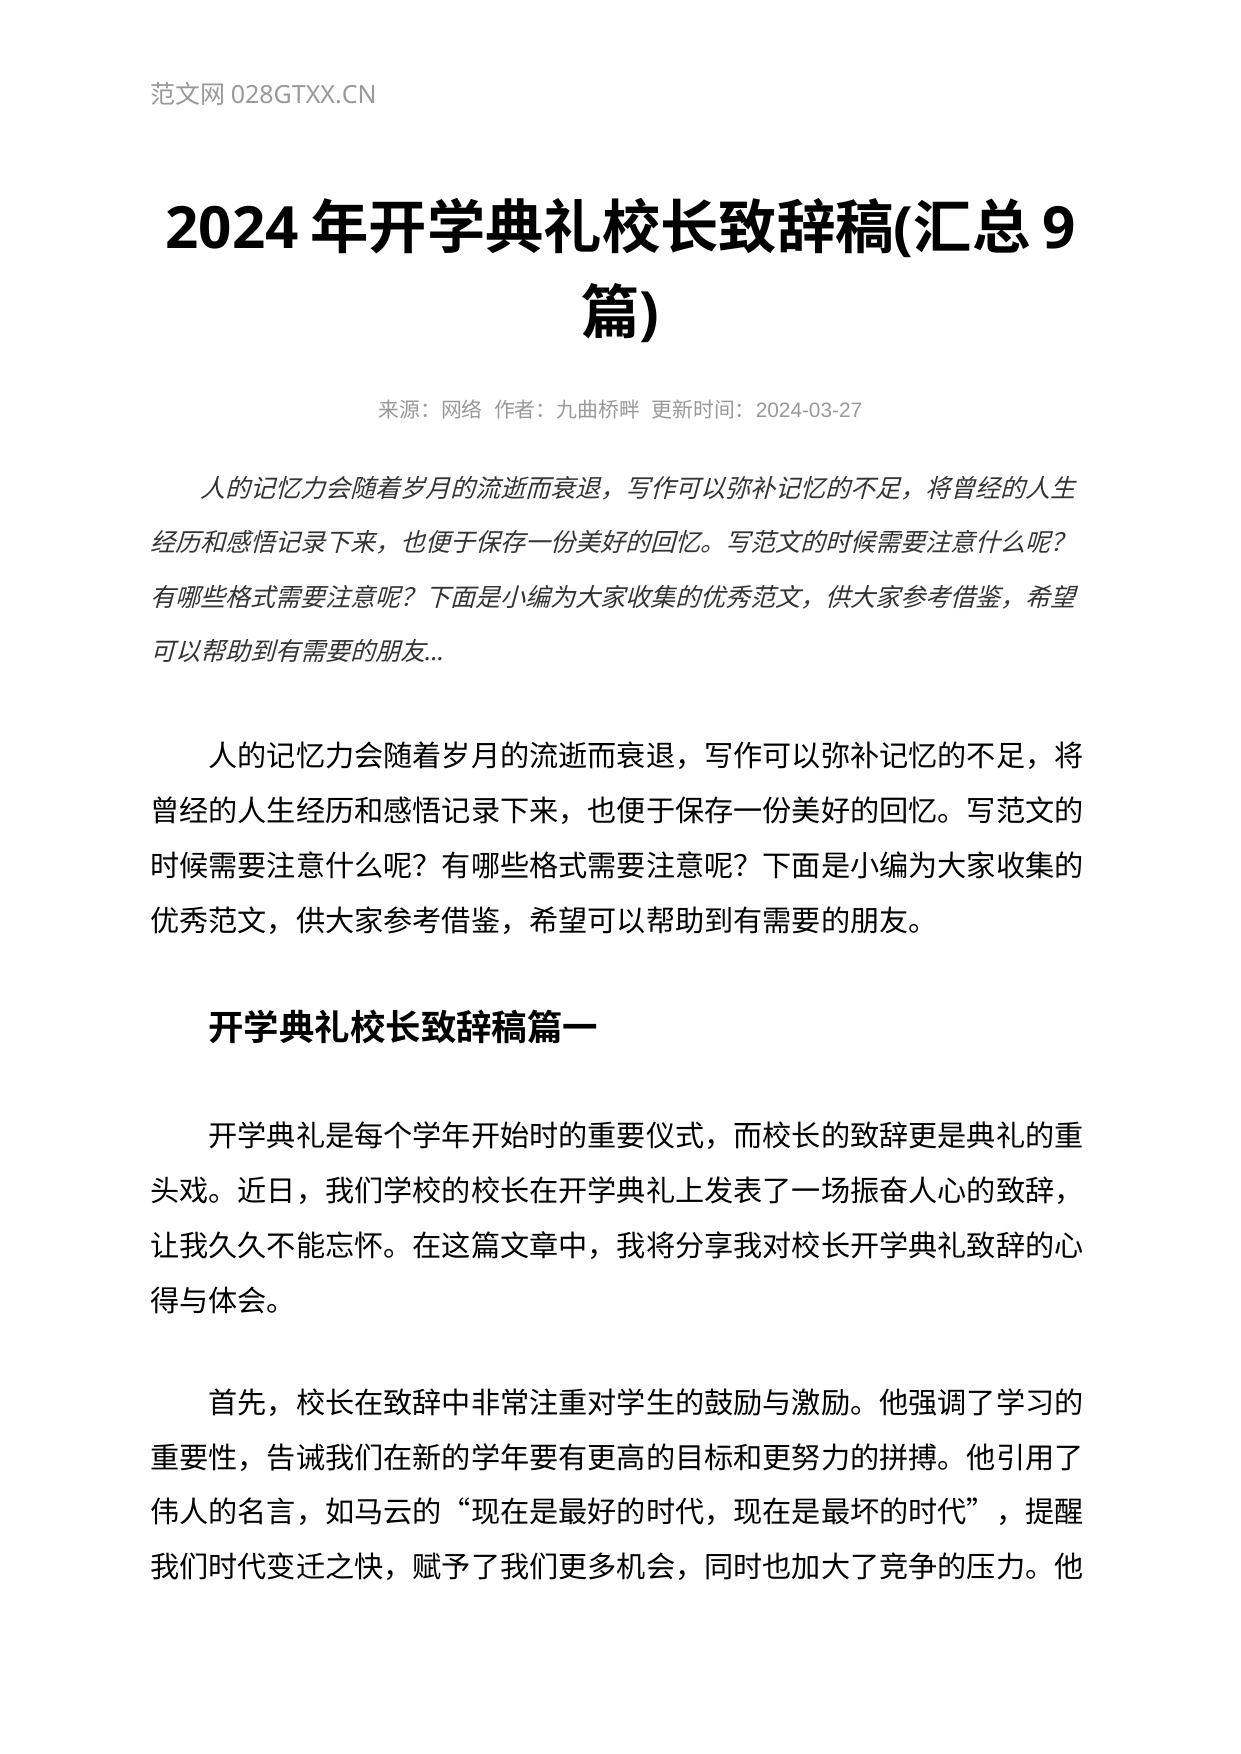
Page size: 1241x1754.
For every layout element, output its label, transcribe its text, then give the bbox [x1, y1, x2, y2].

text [150, 1379, 1090, 1586]
text 开学典礼是每个学年开始时的重要仪式，而校长的致辞更是典礼的重头戏。近日，我们学校的校长在开学典礼上发表了一场振奋人心的致辞，让我久久不能忘怀。在这篇文章中，我将分享我对校长开学典礼致辞的心得与体会。 [150, 1113, 1090, 1320]
text 人的记忆力会随着岁月的流逝而衰退，写作可以弥补记忆的不足，将曾经的人生经历和感悟记录下来，也便于保存一份美好的回忆。写范文的时候需要注意什么呢？有哪些格式需要注意呢？下面是小编为大家收集的优秀范文，供大家参考借鉴，希望可以帮助到有需要的朋友... [150, 468, 1090, 668]
text 来源：网络 作者：九曲桥畔 更新时间：2024-03-27 [150, 398, 1090, 422]
subtitle 2024年开学典礼校长致辞稿(汇总9篇) [150, 181, 1090, 351]
text 人的记忆力会随着岁月的流逝而衰退，写作可以弥补记忆的不足，将曾经的人生经历和感悟记录下来，也便于保存一份美好的回忆。写范文的时候需要注意什么呢？有哪些格式需要注意呢？下面是小编为大家收集的优秀范文，供大家参考借鉴，希望可以帮助到有需要的朋友。 [150, 733, 1090, 940]
text 开学典礼校长致辞稿篇一 [150, 999, 1090, 1051]
